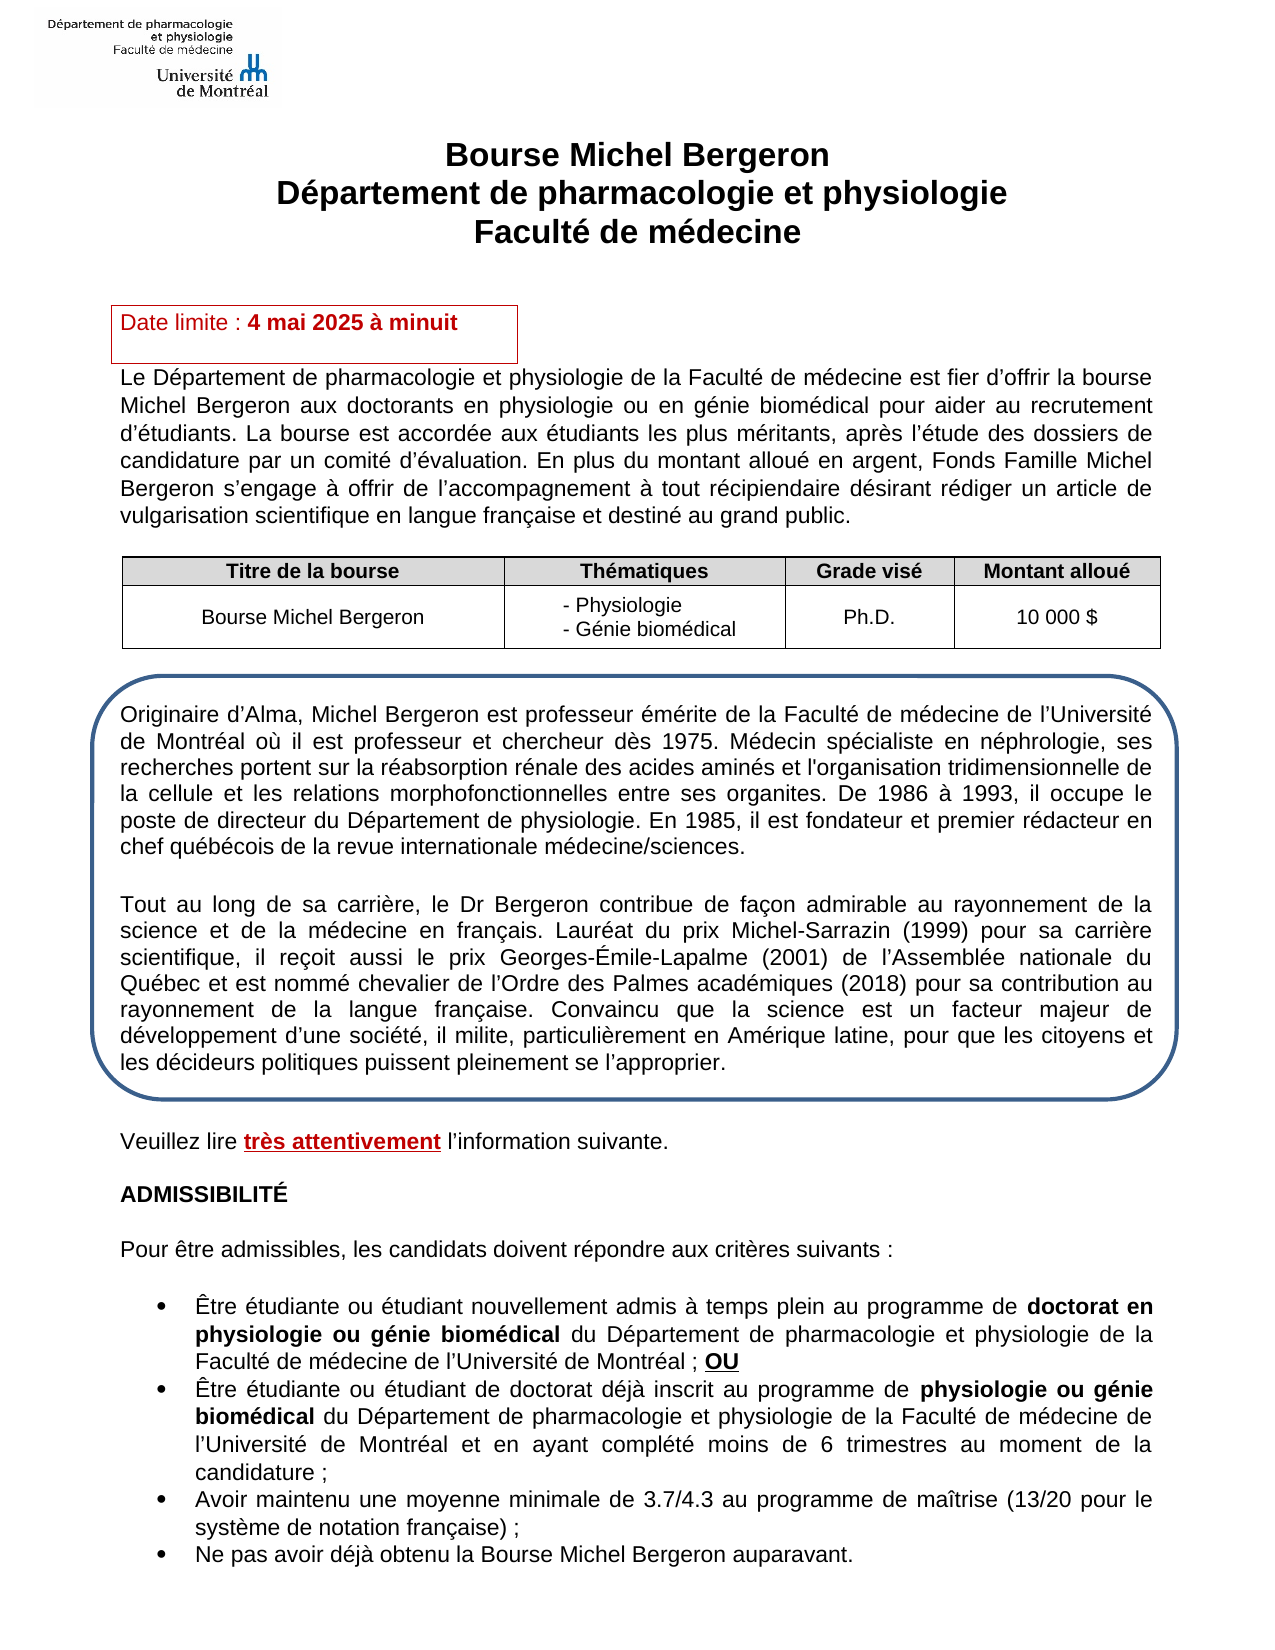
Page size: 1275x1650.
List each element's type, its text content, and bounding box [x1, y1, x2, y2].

list Ne pas avoir déjà obtenu la Bourse Michel Bergeron auparavant. [157, 1541, 1153, 1568]
list Être étudiante ou étudiant nouvellement admis à temps plein au programme de doctorat en physiologie ou génie biomédical du Département de pharmacologie et physiologie de la Faculté de médecine de l’Université de Montréal ; OU [157, 1293, 1153, 1374]
list Être étudiante ou étudiant de doctorat déjà inscrit au programme de physiologie ou génie biomédical du Département de pharmacologie et physiologie de la Faculté de médecine de l’Université de Montréal et en ayant complété moins de 6 trimestres au moment de la candidature ; [157, 1376, 1153, 1485]
text Département de pharmacologie et physiologie [120, 173, 1155, 212]
table_cell - Physiologie - Génie biomédical [505, 586, 785, 648]
text ADMISSIBILITÉ [120, 1181, 1153, 1207]
table_header Titre de la bourse [123, 558, 504, 585]
text Originaire d’Alma, Michel Bergeron est professeur émérite de la Faculté de médecine de l’Université de Montréal où il est professeur et chercheur dès 1975. Médecin spécialiste en néphrologie, ses recherches portent sur la réabsorption rénale des acides aminés et l'organisation tridimensionnelle de la cellule et les relations morphofonctionnelles entre ses organites. De 1986 à 1993, il occupe le poste de directeur du Département de physiologie. En 1985, il est fondateur et premier rédacteur en chef québécois de la revue internationale médecine/sciences. [120, 701, 1153, 859]
list Avoir maintenu une moyenne minimale de 3.7/4.3 au programme de maîtrise (13/20 pour le système de notation française) ; [157, 1486, 1153, 1540]
text Faculté de médecine [120, 212, 1155, 250]
text Veuillez lire très attentivement l’information suivante. [120, 1128, 1153, 1154]
table_header Montant alloué [955, 558, 1160, 585]
text Le Département de pharmacologie et physiologie de la Faculté de médecine est fier d’offrir la bourse Michel Bergeron aux doctorants en physiologie ou en génie biomédical pour aider au recrutement d’étudiants. La bourse est accordée aux étudiants les plus méritants, après l’étude des dossiers de candidature par un comité d’évaluation. En plus du montant alloué en argent, Fonds Famille Michel Bergeron s’engage à offrir de l’accompagnement à tout récipiendaire désirant rédiger un article de vulgarisation scientifique en langue française et destiné au grand public. [120, 364, 1153, 529]
text Tout au long de sa carrière, le Dr Bergeron contribue de façon admirable au rayonnement de la science et de la médecine en français. Lauréat du prix Michel-Sarrazin (1999) pour sa carrière scientifique, il reçoit aussi le prix Georges-Émile-Lapalme (2001) de l’Assemblée nationale du Québec et est nommé chevalier de l’Ordre des Palmes académiques (2018) pour sa contribution au rayonnement de la langue française. Convaincu que la science est un facteur majeur de développement d’une société, il milite, particulièrement en Amérique latine, pour que les citoyens et les décideurs politiques puissent pleinement se l’approprier. [120, 891, 1153, 1075]
text Date limite : 4 mai 2025 à minuit [112, 306, 517, 335]
table_cell 10 000 $ [955, 586, 1160, 648]
table_header Grade visé [786, 558, 954, 585]
table_cell Bourse Michel Bergeron [123, 586, 504, 648]
text Pour être admissibles, les candidats doivent répondre aux critères suivants : [120, 1236, 1153, 1262]
table_cell Ph.D. [786, 586, 954, 648]
picture [34, 7, 282, 108]
table_header Thématiques [505, 558, 785, 585]
text Bourse Michel Bergeron [120, 135, 1155, 173]
